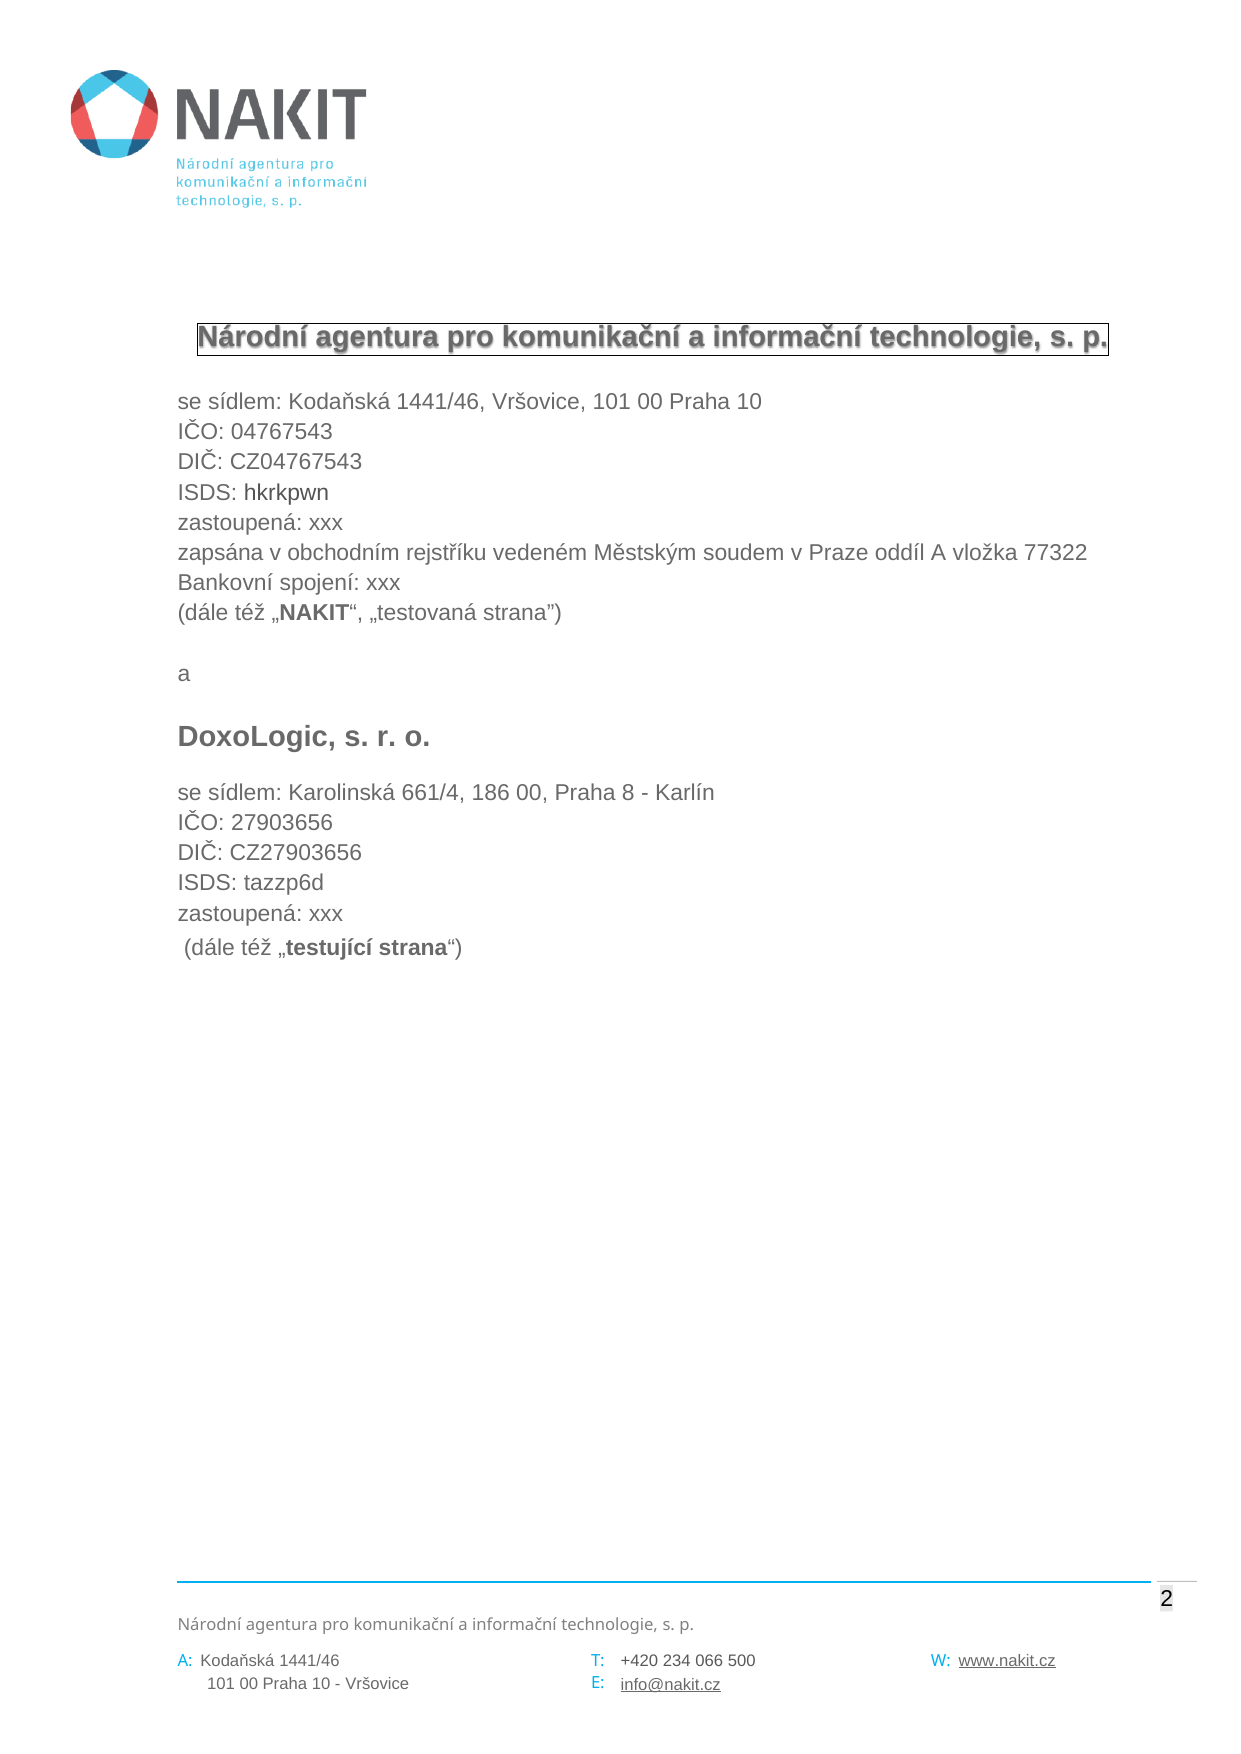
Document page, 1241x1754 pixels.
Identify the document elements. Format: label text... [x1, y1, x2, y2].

text DoxoLogic, s. r. o. [177, 720, 1240, 753]
text (dále též „NAKIT“, „testovaná strana”) a [177, 599, 564, 686]
text se sídlem: Karolinská 661/4, 186 00, Praha 8 - Karlín IČO: 27903656 [177, 779, 717, 835]
text ISDS: hkrkpwn zastoupená: xxx [177, 478, 451, 535]
picture [198, 324, 1108, 355]
text DIČ: CZ27903656 [177, 839, 1240, 865]
text zapsána v obchodním rejstříku vedeném Městským soudem v Praze oddíl A vložka 77322 Bankovní spojení: xxx [177, 539, 1155, 595]
picture [70, 70, 367, 208]
text se sídlem: Kodaňská 1441/46, Vršovice, 101 00 Praha 10 [177, 388, 1240, 414]
text zastoupená: xxx [177, 900, 599, 926]
text IČO: 04767543 DIČ: CZ04767543 [177, 418, 363, 474]
text ISDS: tazzp6d [177, 869, 1240, 896]
text (dále též „testující strana“) [177, 934, 599, 961]
